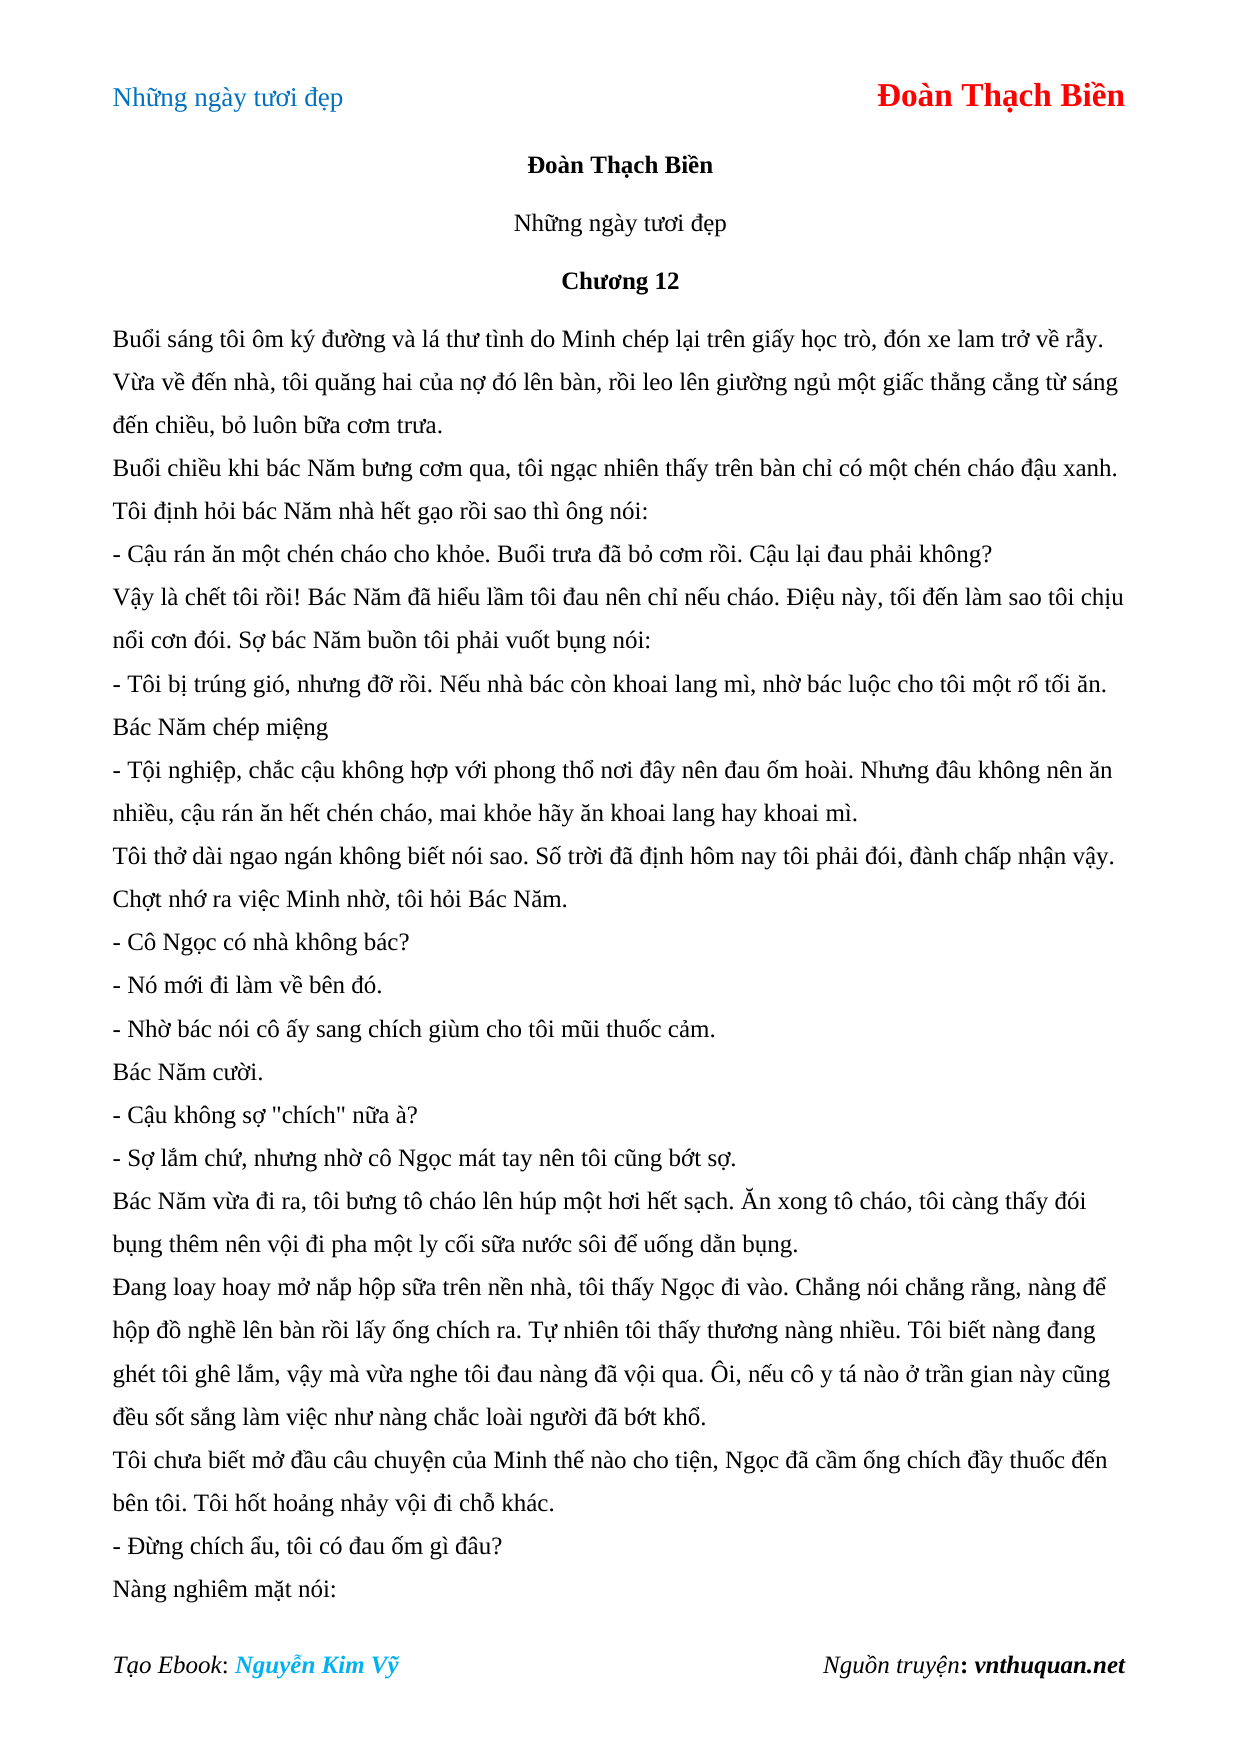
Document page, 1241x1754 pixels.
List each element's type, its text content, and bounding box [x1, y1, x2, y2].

text Chương 12 [112, 266, 1128, 294]
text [112, 324, 1128, 1603]
text Đoàn Thạch Biền [112, 150, 1128, 179]
text Những ngày tươi đẹp [112, 208, 1128, 237]
